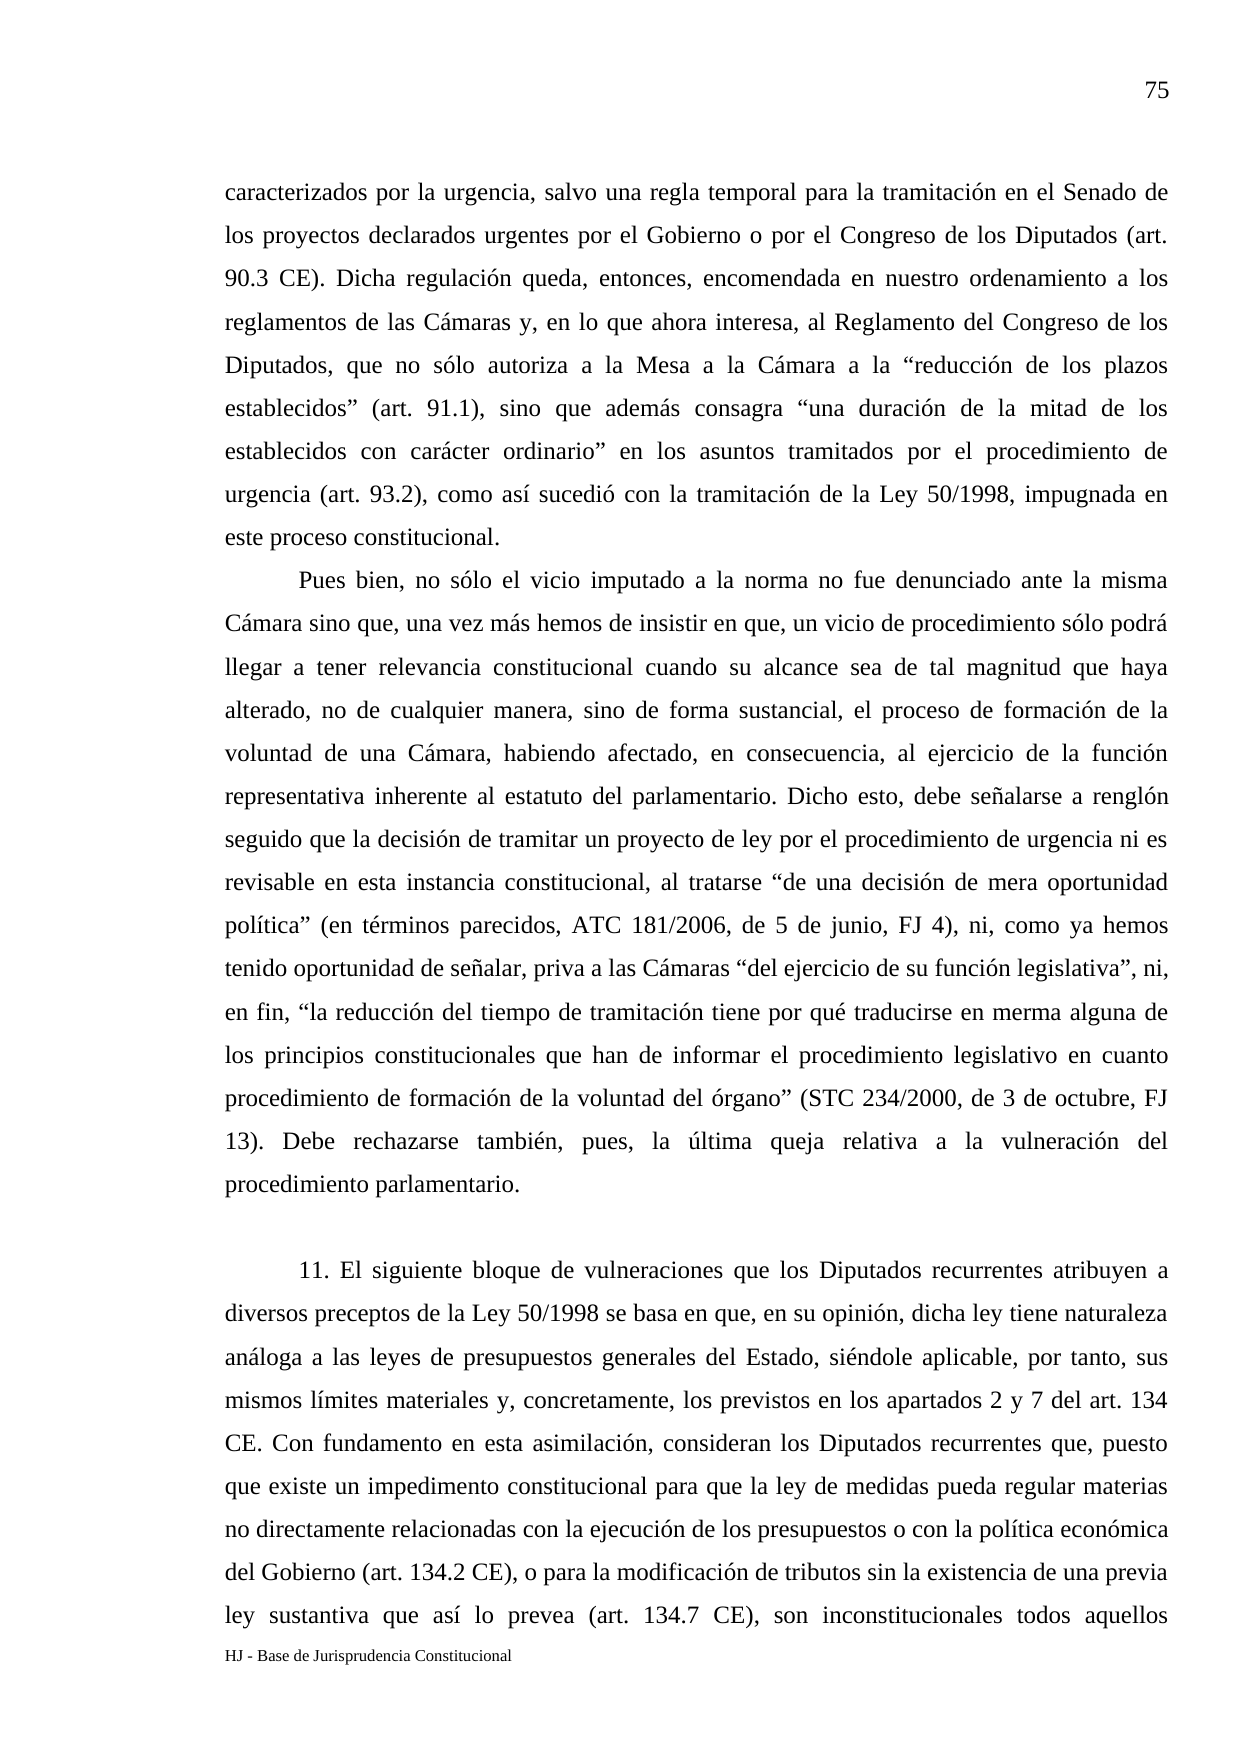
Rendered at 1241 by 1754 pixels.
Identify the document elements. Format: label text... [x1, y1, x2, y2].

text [224, 1255, 1169, 1629]
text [224, 177, 1169, 551]
text Pues bien, no sólo el vicio imputado a la norma no fue denunciado ante la misma Cámara sino que, una vez más hemos de insistir en que, un vicio de procedimiento sólo podrá llegar a tener relevancia constitucional cuando su alcance sea de tal magnitud que haya alterado, no de cualquier manera, sino de forma sustancial, el proceso de formación de la voluntad de una Cámara, habiendo afectado, en consecuencia, al ejercicio de la función representativa inherente al estatuto del parlamentario. Dicho esto, debe señalarse a renglón seguido que la decisión de tramitar un proyecto de ley por el procedimiento de urgencia ni es revisable en esta instancia constitucional, al tratarse “de una decisión de mera oportunidad política” (en términos parecidos, ATC 181/2006, de 5 de junio, FJ 4), ni, como ya hemos tenido oportunidad de señalar, priva a las Cámaras “del ejercicio de su función legislativa”, ni, en fin, “la reducción del tiempo de tramitación tiene por qué traducirse en merma alguna de los principios constitucionales que han de informar el procedimiento legislativo en cuanto procedimiento de formación de la voluntad del órgano” (STC 234/2000, de 3 de octubre, FJ 13). Debe rechazarse también, pues, la última queja relativa a la vulneración del procedimiento parlamentario. [224, 565, 1169, 1198]
